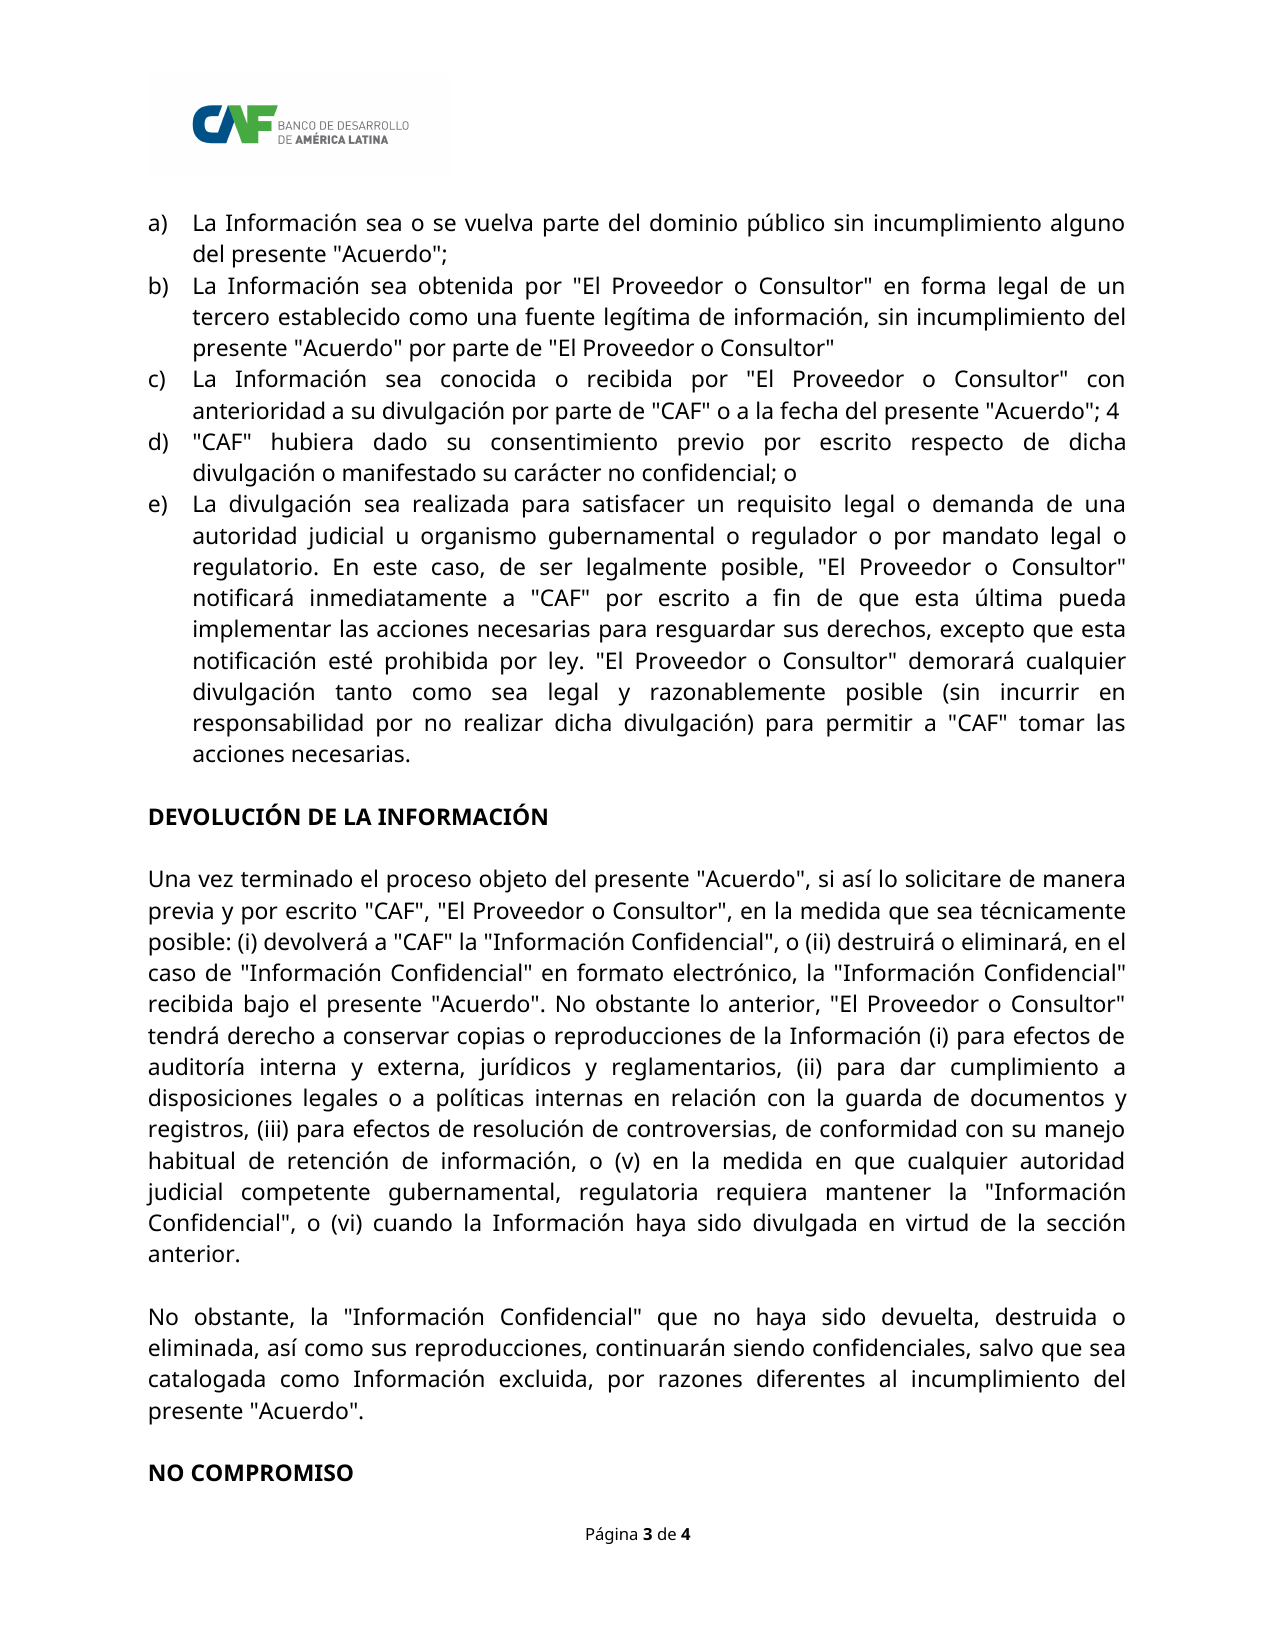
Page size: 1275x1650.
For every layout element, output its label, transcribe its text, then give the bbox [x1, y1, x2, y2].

list La Información sea conocida o recibida por "El Proveedor o Consultor" con anterioridad a su divulgación por parte de "CAF" o a la fecha del presente "Acuerdo"; 4 [148, 363, 1127, 426]
list "CAF" hubiera dado su consentimiento previo por escrito respecto de dicha divulgación o manifestado su carácter no confidencial; o [148, 426, 1127, 488]
text No obstante, la "Información Confidencial" que no haya sido devuelta, destruida o eliminada, así como sus reproducciones, continuarán siendo confidenciales, salvo que sea catalogada como Información excluida, por razones diferentes al incumplimiento del presente "Acuerdo". [148, 1301, 1127, 1426]
list La divulgación sea realizada para satisfacer un requisito legal o demanda de una autoridad judicial u organismo gubernamental o regulador o por mandato legal o regulatorio. En este caso, de ser legalmente posible, "El Proveedor o Consultor" notificará inmediatamente a "CAF" por escrito a fin de que esta última pueda implementar las acciones necesarias para resguardar sus derechos, excepto que esta notificación esté prohibida por ley. "El Proveedor o Consultor" demorará cualquier divulgación tanto como sea legal y razonablemente posible (sin incurrir en responsabilidad por no realizar dicha divulgación) para permitir a "CAF" tomar las acciones necesarias. [148, 488, 1127, 770]
list La Información sea obtenida por "El Proveedor o Consultor" en forma legal de un tercero establecido como una fuente legítima de información, sin incumplimiento del presente "Acuerdo" por parte de "El Proveedor o Consultor" [148, 270, 1127, 363]
list La Información sea o se vuelva parte del dominio público sin incumplimiento alguno del presente "Acuerdo"; [148, 207, 1127, 270]
picture [147, 73, 454, 176]
text NO COMPROMISO [148, 1457, 1127, 1488]
text Una vez terminado el proceso objeto del presente "Acuerdo", si así lo solicitare de manera previa y por escrito "CAF", "El Proveedor o Consultor", en la medida que sea técnicamente posible: (i) devolverá a "CAF" la "Información Confidencial", o (ii) destruirá o eliminará, en el caso de "Información Confidencial" en formato electrónico, la "Información Confidencial" recibida bajo el presente "Acuerdo". No obstante lo anterior, "El Proveedor o Consultor" tendrá derecho a conservar copias o reproducciones de la Información (i) para efectos de auditoría interna y externa, jurídicos y reglamentarios, (ii) para dar cumplimiento a disposiciones legales o a políticas internas en relación con la guarda de documentos y registros, (iii) para efectos de resolución de controversias, de conformidad con su manejo habitual de retención de información, o (v) en la medida en que cualquier autoridad judicial competente gubernamental, regulatoria requiera mantener la "Información Confidencial", o (vi) cuando la Información haya sido divulgada en virtud de la sección anterior. [148, 863, 1127, 1270]
text DEVOLUCIÓN DE LA INFORMACIÓN [148, 801, 1127, 832]
